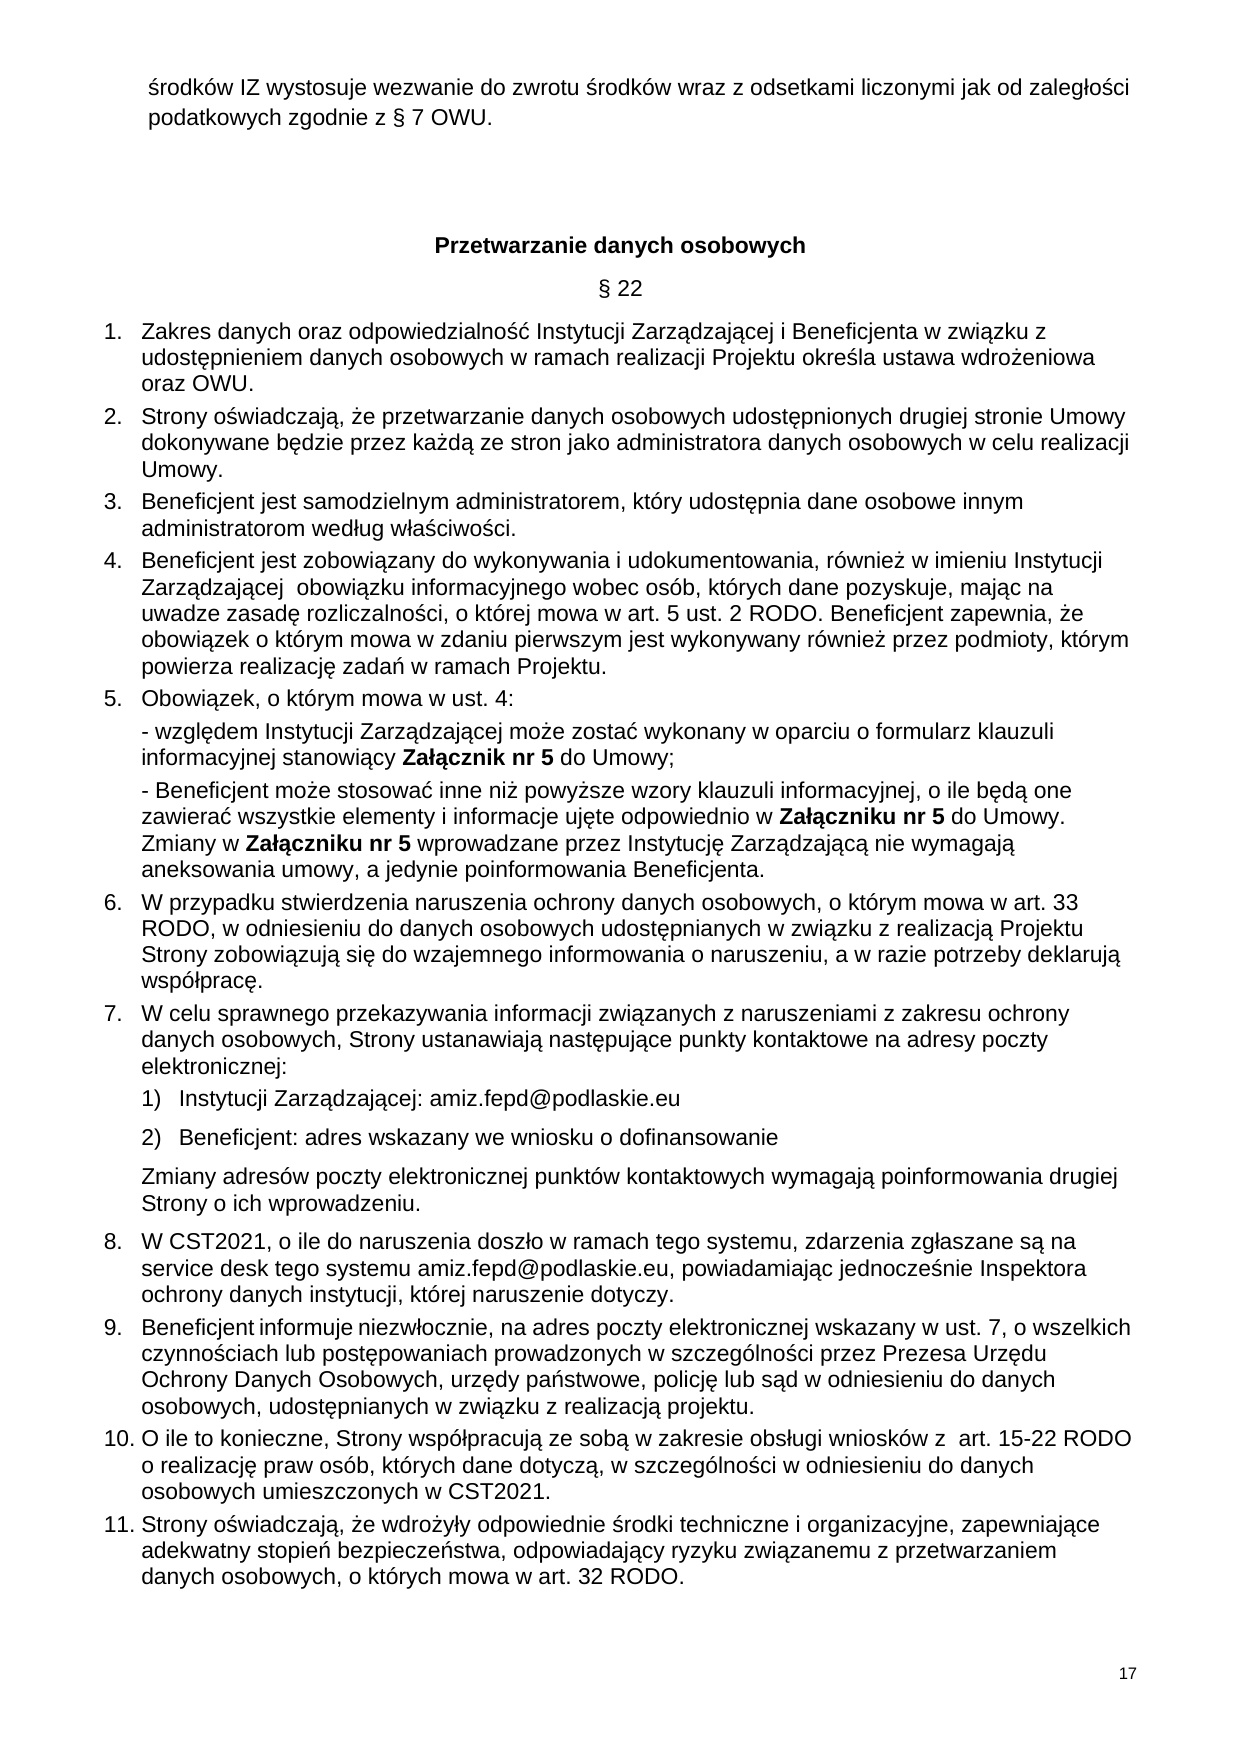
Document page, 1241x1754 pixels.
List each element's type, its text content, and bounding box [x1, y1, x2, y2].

text - względem Instytucji Zarządzającej może zostać wykonany w oparciu o formularz klauzuli informacyjnej stanowiący Załącznik nr 5 do Umowy; [141, 718, 1137, 771]
text Zmiany adresów poczty elektronicznej punktów kontaktowych wymagają poinformowania drugiej Strony o ich wprowadzeniu. [141, 1163, 1137, 1216]
text - Beneficjent może stosować inne niż powyższe wzory klauzuli informacyjnej, o ile będą one zawierać wszystkie elementy i informacje ujęte odpowiednio w Załączniku nr 5 do Umowy. Zmiany w Załączniku nr 5 wprowadzane przez Instytucję Zarządzającą nie wymagają aneksowania umowy, a jedynie poinformowania Beneficjenta. [141, 777, 1137, 882]
list W CST2021, o ile do naruszenia doszło w ramach tego systemu, zdarzenia zgłaszane są na service desk tego systemu amiz.fepd@podlaskie.eu, powiadamiając jednocześnie Inspektora ochrony danych instytucji, której naruszenie dotyczy. [103, 1228, 1137, 1307]
list Instytucji Zarządzającej: amiz.fepd@podlaskie.eu [141, 1085, 1137, 1112]
list Strony oświadczają, że wdrożyły odpowiednie środki techniczne i organizacyjne, zapewniające adekwatny stopień bezpieczeństwa, odpowiadający ryzyku związanemu z przetwarzaniem danych osobowych, o których mowa w art. 32 RODO. [103, 1511, 1137, 1590]
list W celu sprawnego przekazywania informacji związanych z naruszeniami z zakresu ochrony danych osobowych, Strony ustanawiają następujące punkty kontaktowe na adresy poczty elektronicznej: [103, 1000, 1137, 1079]
list Beneficjent jest zobowiązany do wykonywania i udokumentowania, również w imieniu Instytucji Zarządzającej obowiązku informacyjnego wobec osób, których dane pozyskuje, mając na uwadze zasadę rozliczalności, o której mowa w art. 5 ust. 2 RODO. Beneficjent zapewnia, że obowiązek o którym mowa w zdaniu pierwszym jest wykonywany również przez podmioty, którym powierza realizację zadań w ramach Projektu. [103, 547, 1137, 679]
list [110, 74, 1137, 130]
list Beneficjent: adres wskazany we wniosku o dofinansowanie [141, 1124, 1137, 1151]
list W przypadku stwierdzenia naruszenia ochrony danych osobowych, o którym mowa w art. 33 RODO, w odniesieniu do danych osobowych udostępnianych w związku z realizacją Projektu Strony zobowiązują się do wzajemnego informowania o naruszeniu, a w razie potrzeby deklarują współpracę. [103, 888, 1137, 994]
list Beneficjent informuje niezwłocznie, na adres poczty elektronicznej wskazany w ust. 7, o wszelkich czynnościach lub postępowaniach prowadzonych w szczególności przez Prezesa Urzędu Ochrony Danych Osobowych, urzędy państwowe, policję lub sąd w odniesieniu do danych osobowych, udostępnianych w związku z realizacją projektu. [103, 1314, 1137, 1419]
text Przetwarzanie danych osobowych [103, 232, 1137, 258]
list Obowiązek, o którym mowa w ust. 4: [103, 685, 1137, 712]
list O ile to konieczne, Strony współpracują ze sobą w zakresie obsługi wniosków z art. 15-22 RODO o realizację praw osób, których dane dotyczą, w szczególności w odniesieniu do danych osobowych umieszczonych w CST2021. [103, 1425, 1137, 1504]
text § 22 [103, 275, 1137, 301]
list Strony oświadczają, że przetwarzanie danych osobowych udostępnionych drugiej stronie Umowy dokonywane będzie przez każdą ze stron jako administratora danych osobowych w celu realizacji Umowy. [103, 403, 1137, 482]
list Beneficjent jest samodzielnym administratorem, który udostępnia dane osobowe innym administratorom według właściwości. [103, 488, 1137, 541]
list Zakres danych oraz odpowiedzialność Instytucji Zarządzającej i Beneficjenta w związku z udostępnieniem danych osobowych w ramach realizacji Projektu określa ustawa wdrożeniowa oraz OWU. [103, 318, 1137, 397]
